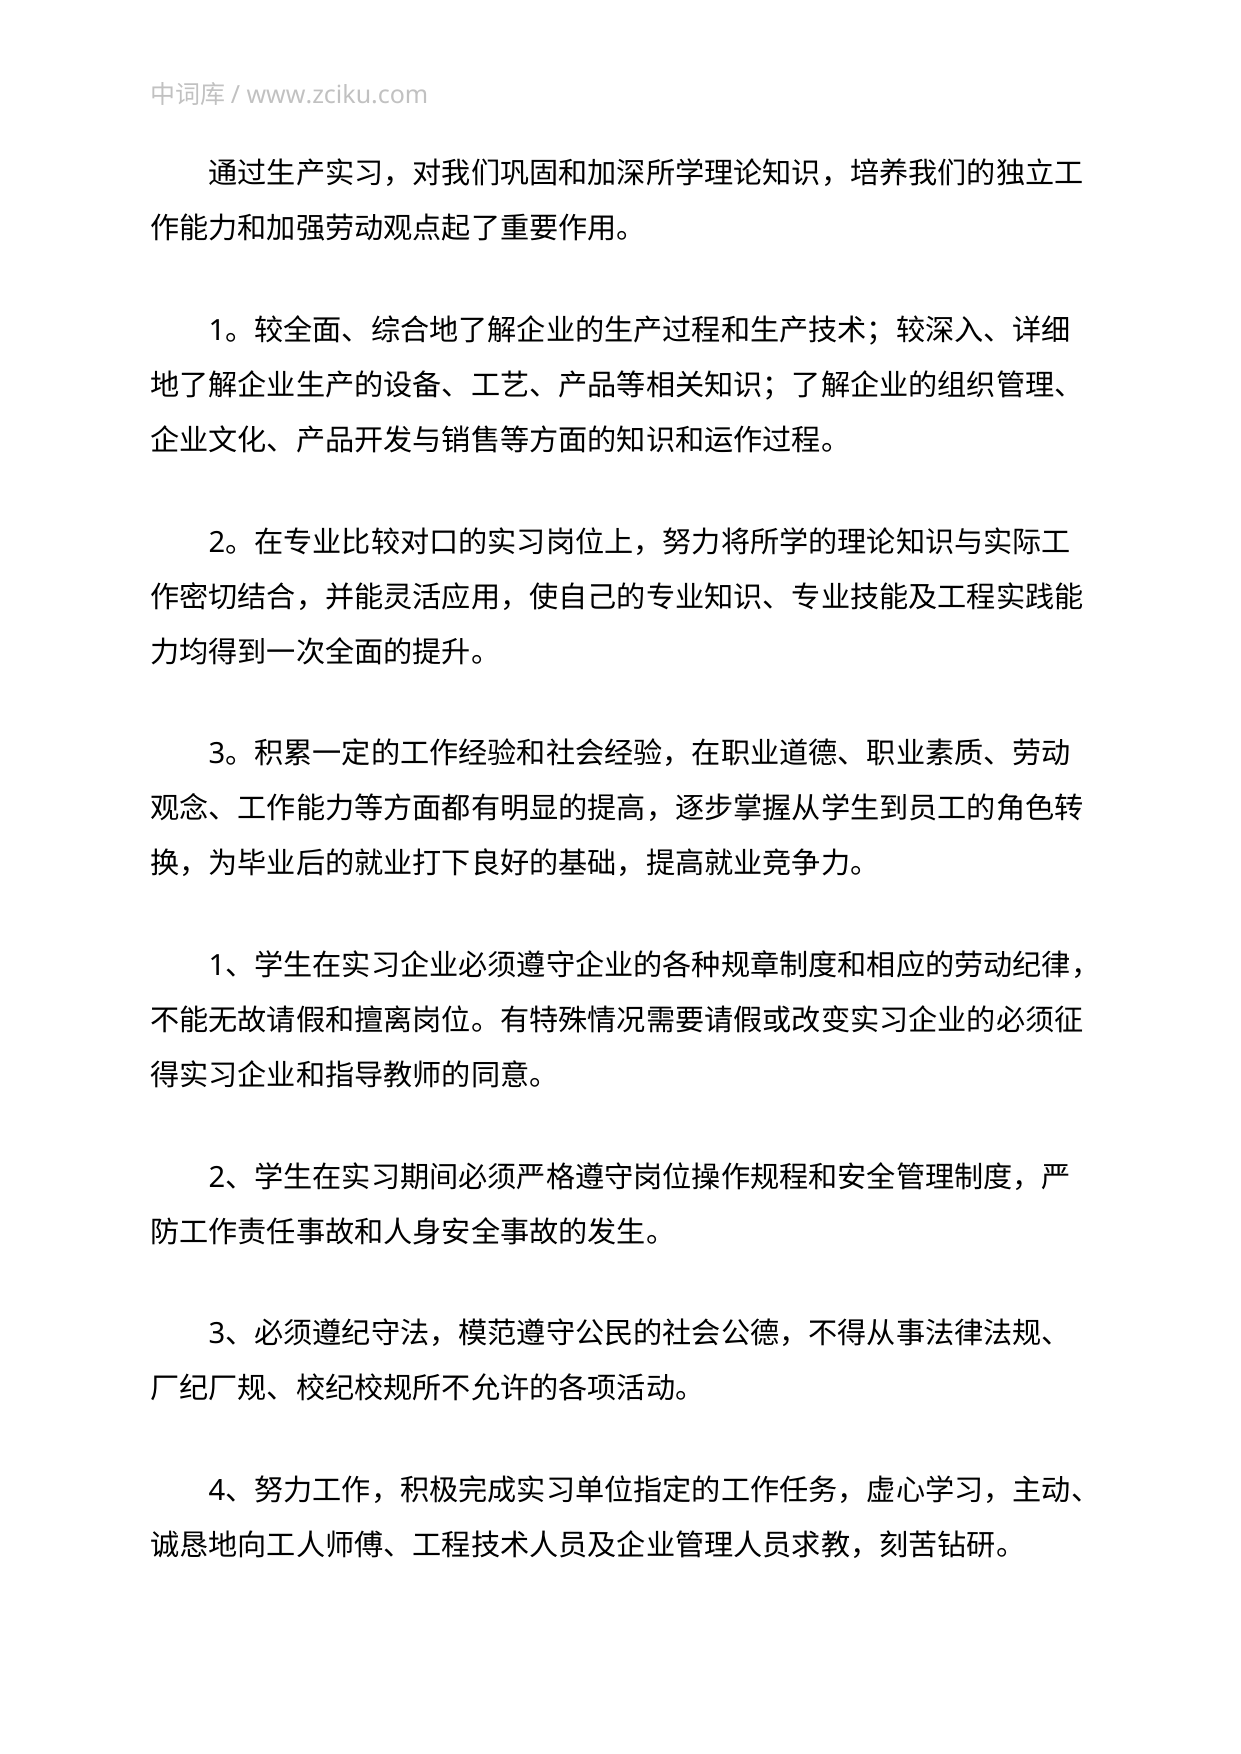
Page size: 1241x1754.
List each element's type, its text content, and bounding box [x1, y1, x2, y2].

text 2、学生在实习期间必须严格遵守岗位操作规程和安全管理制度，严防工作责任事故和人身安全事故的发生。 [150, 1153, 1090, 1251]
text 3、必须遵纪守法，模范遵守公民的社会公德，不得从事法律法规、厂纪厂规、校纪校规所不允许的各项活动。 [150, 1310, 1090, 1407]
text 2。在专业比较对口的实习岗位上，努力将所学的理论知识与实际工作密切结合，并能灵活应用，使自己的专业知识、专业技能及工程实践能力均得到一次全面的提升。 [150, 518, 1090, 671]
text 通过生产实习，对我们巩固和加深所学理论知识，培养我们的独立工作能力和加强劳动观点起了重要作用。 [150, 150, 1090, 247]
text 3。积累一定的工作经验和社会经验，在职业道德、职业素质、劳动观念、工作能力等方面都有明显的提高，逐步掌握从学生到员工的角色转换，为毕业后的就业打下良好的基础，提高就业竞争力。 [150, 730, 1090, 882]
text 1、学生在实习企业必须遵守企业的各种规章制度和相应的劳动纪律，不能无故请假和擅离岗位。有特殊情况需要请假或改变实习企业的必须征得实习企业和指导教师的同意。 [150, 942, 1090, 1094]
text 1。较全面、综合地了解企业的生产过程和生产技术；较深入、详细地了解企业生产的设备、工艺、产品等相关知识；了解企业的组织管理、企业文化、产品开发与销售等方面的知识和运作过程。 [150, 307, 1090, 459]
text 4、努力工作，积极完成实习单位指定的工作任务，虚心学习，主动、诚恳地向工人师傅、工程技术人员及企业管理人员求教，刻苦钻研。 [150, 1467, 1090, 1564]
